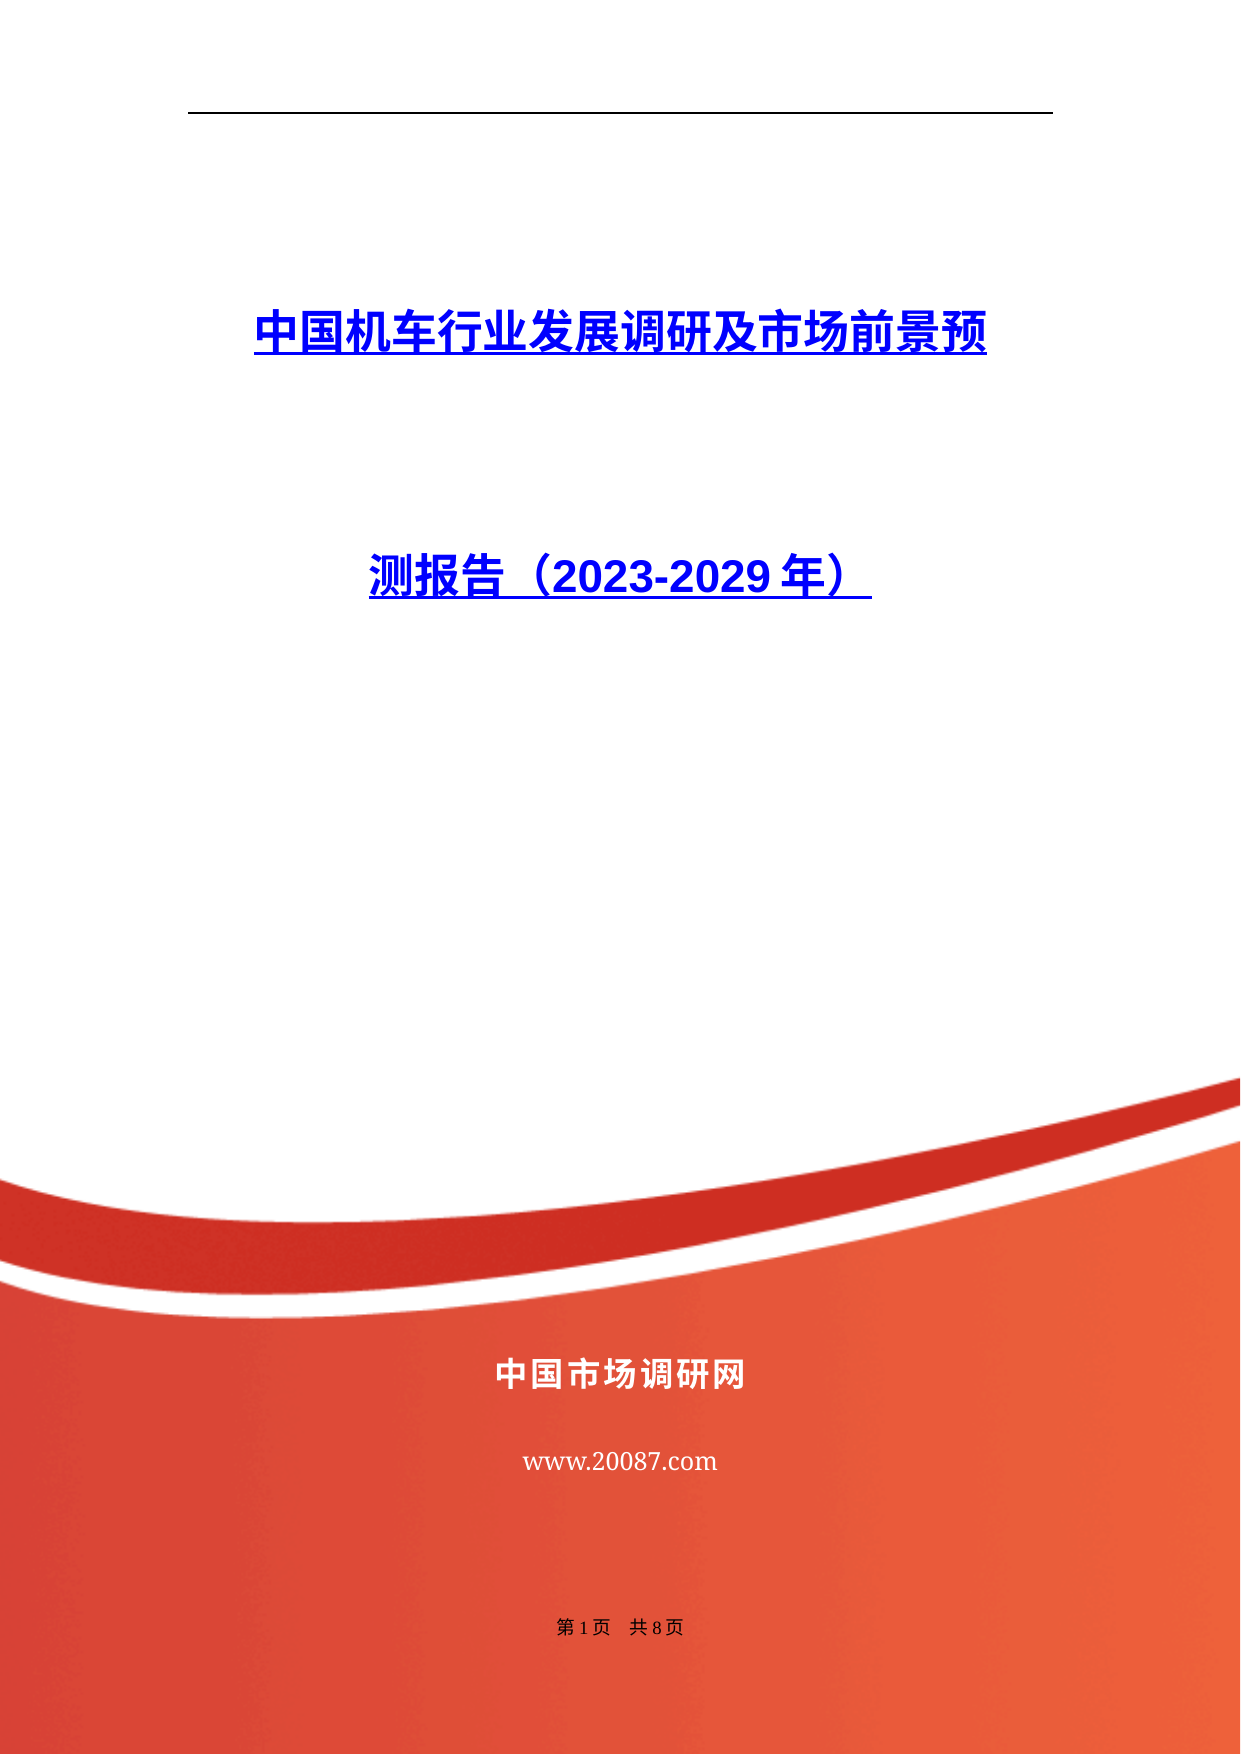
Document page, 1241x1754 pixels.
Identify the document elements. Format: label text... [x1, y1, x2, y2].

text www.20087.com [187, 1428, 1053, 1493]
subtitle 中国市场调研网 [187, 1339, 1053, 1404]
picture [0, 1006, 1241, 1754]
table_header 中国机车行业发展调研及市场前景预测报告（2023-2029年） [188, 207, 1053, 773]
